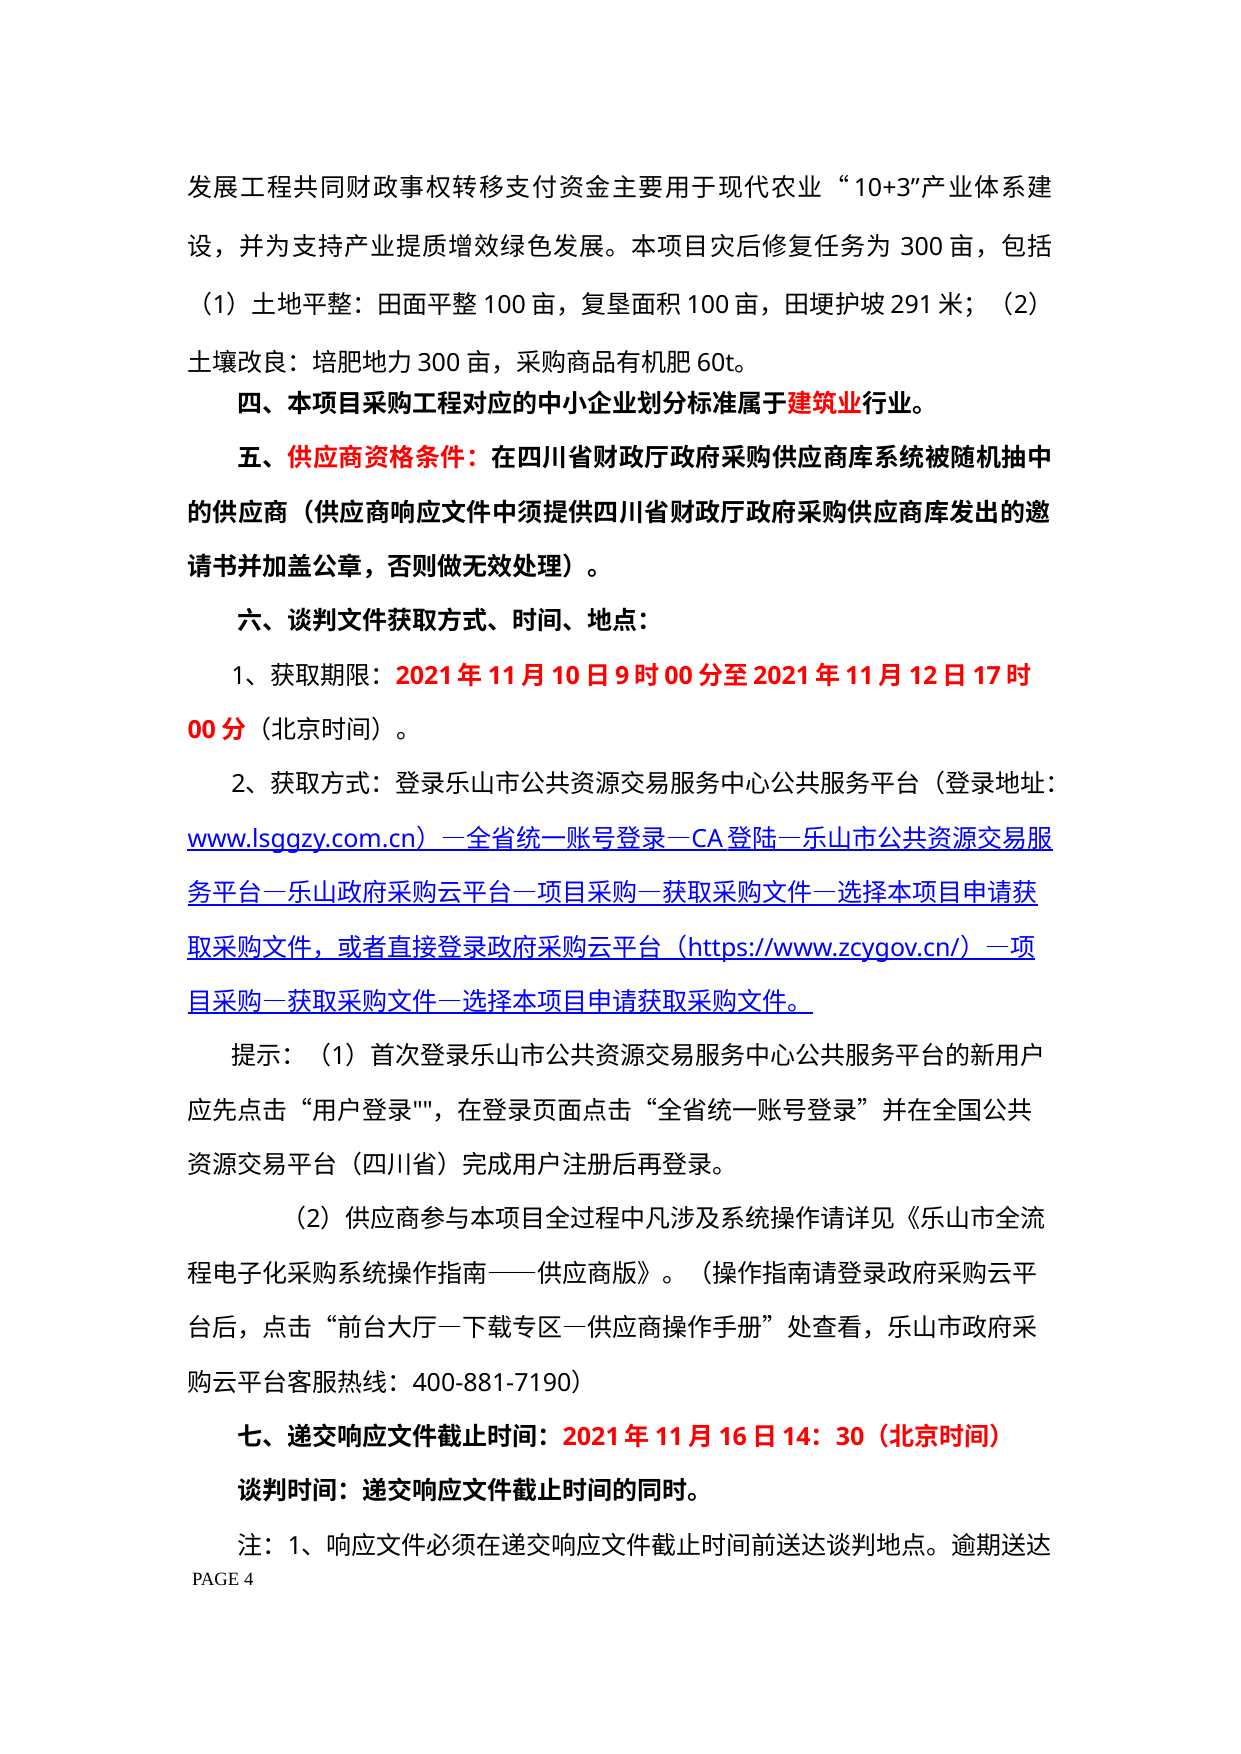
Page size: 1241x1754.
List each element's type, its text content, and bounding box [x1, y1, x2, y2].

text 谈判时间：递交响应文件截止时间的同时。 [187, 1471, 1053, 1507]
list 本项目采购工程对应的中小企业划分标准属于建筑业行业。 [187, 383, 1053, 419]
text 1、获取期限：2021年11月10日9时00分至2021年11月12日17时00分（北京时间）。 [187, 655, 1053, 746]
list 供应商资格条件：在四川省财政厅政府采购供应商库系统被随机抽中的供应商（供应商响应文件中须提供四川省财政厅政府采购供应商库发出的邀请书并加盖公章，否则做无效处理）。 [187, 438, 1053, 583]
text 2、获取方式：登录乐山市公共资源交易服务中心公共服务平台（登录地址：www.lsggzy.com.cn）—全省统一账号登录—CA登陆—乐山市公共资源交易服务平台—乐山政府采购云平台—项目采购—获取采购文件—选择本项目申请获取采购文件，或者直接登录政府采购云平台（https://www.zcygov.cn/）—项目采购—获取采购文件—选择本项目申请获取采购文件。 [187, 851, 1053, 1018]
text 七、递交响应文件截止时间：2021年11月16日14：30（北京时间） [187, 1416, 1053, 1453]
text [187, 150, 1053, 383]
text （2）供应商参与本项目全过程中凡涉及系统操作请详见《乐山市全流程电子化采购系统操作指南——供应商版》。（操作指南请登录政府采购云平台后，点击“前台大厅—下载专区—供应商操作手册”处查看，乐山市政府采购云平台客服热线：400-881-7190） [187, 1199, 1053, 1398]
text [187, 1525, 1053, 1561]
list 谈判文件获取方式、时间、地点： [187, 601, 1053, 637]
text 提示：（1）首次登录乐山市公共资源交易服务中心公共服务平台的新用户应先点击“用户登录""，在登录页面点击“全省统一账号登录”并在全国公共资源交易平台（四川省）完成用户注册后再登录。 [187, 1036, 1053, 1181]
text 2、获取方式：登录乐山市公共资源交易服务中心公共服务平台（登录地址：www.lsggzy.com.cn）—全省统一账号登录—CA登陆—乐山市公共资源交易服务平台—乐山政府采购云平台—项目采购—获取采购文件—选择本项目申请获取采购文件，或者直接登录政府采购云平台（https://www.zcygov.cn/）—项目采购—获取采购文件—选择本项目申请获取采购文件。 [187, 764, 1053, 849]
